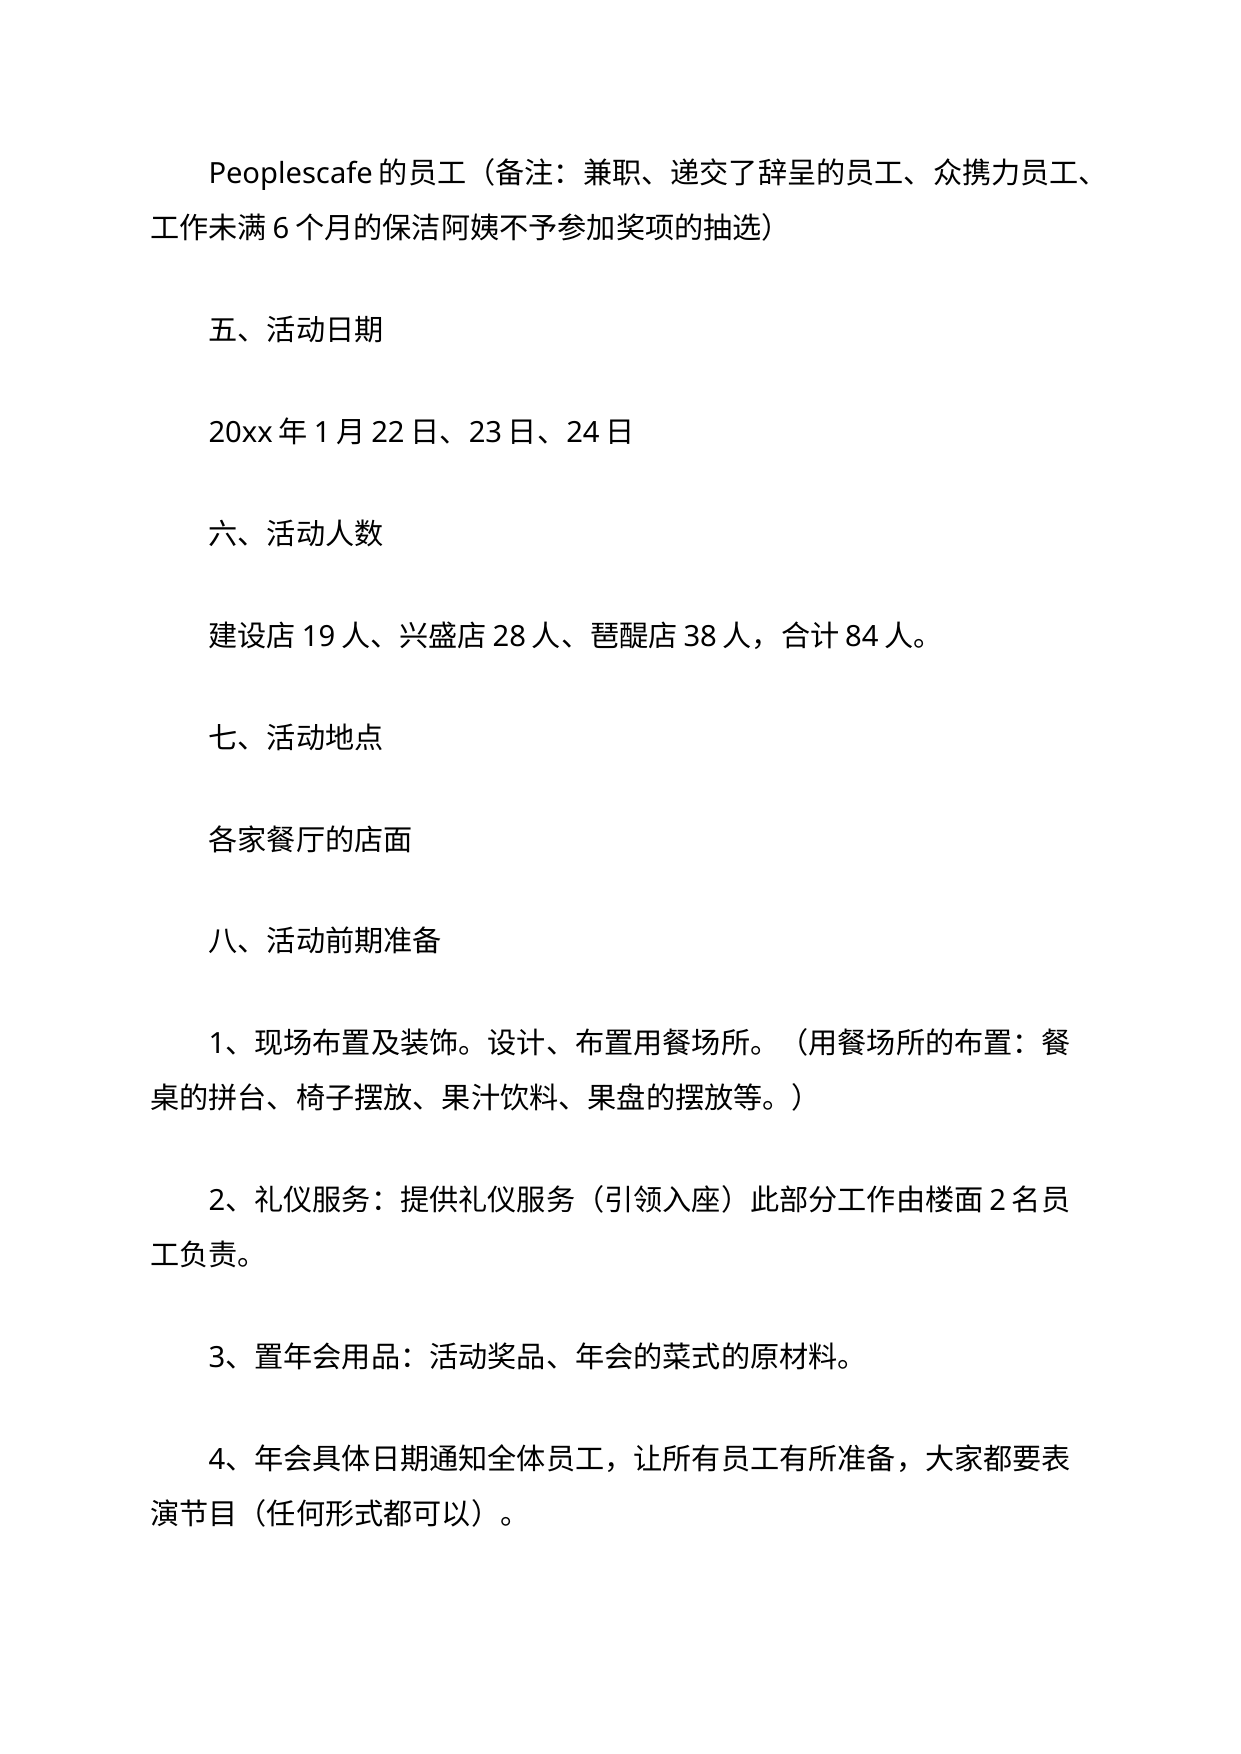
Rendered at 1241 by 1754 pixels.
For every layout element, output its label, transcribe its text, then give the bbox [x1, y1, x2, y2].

text 4、年会具体日期通知全体员工，让所有员工有所准备，大家都要表演节目（任何形式都可以）。 [150, 1435, 1090, 1533]
text 1、现场布置及装饰。设计、布置用餐场所。（用餐场所的布置：餐桌的拼台、椅子摆放、果汁饮料、果盘的摆放等。） [150, 1020, 1090, 1117]
text 五、活动日期 [150, 307, 1090, 349]
text 各家餐厅的店面 [150, 816, 1090, 858]
text 八、活动前期准备 [150, 918, 1090, 960]
text 2、礼仪服务：提供礼仪服务（引领入座）此部分工作由楼面2名员工负责。 [150, 1177, 1090, 1274]
text 六、活动人数 [150, 511, 1090, 553]
text Peoplescafe的员工（备注：兼职、递交了辞呈的员工、众携力员工、工作未满6个月的保洁阿姨不予参加奖项的抽选） [150, 150, 1090, 247]
text 建设店19人、兴盛店28人、琶醍店38人，合计84人。 [150, 612, 1090, 655]
text 20xx年1月22日、23日、24日 [150, 409, 1090, 451]
text 3、置年会用品：活动奖品、年会的菜式的原材料。 [150, 1333, 1090, 1376]
text 七、活动地点 [150, 714, 1090, 757]
